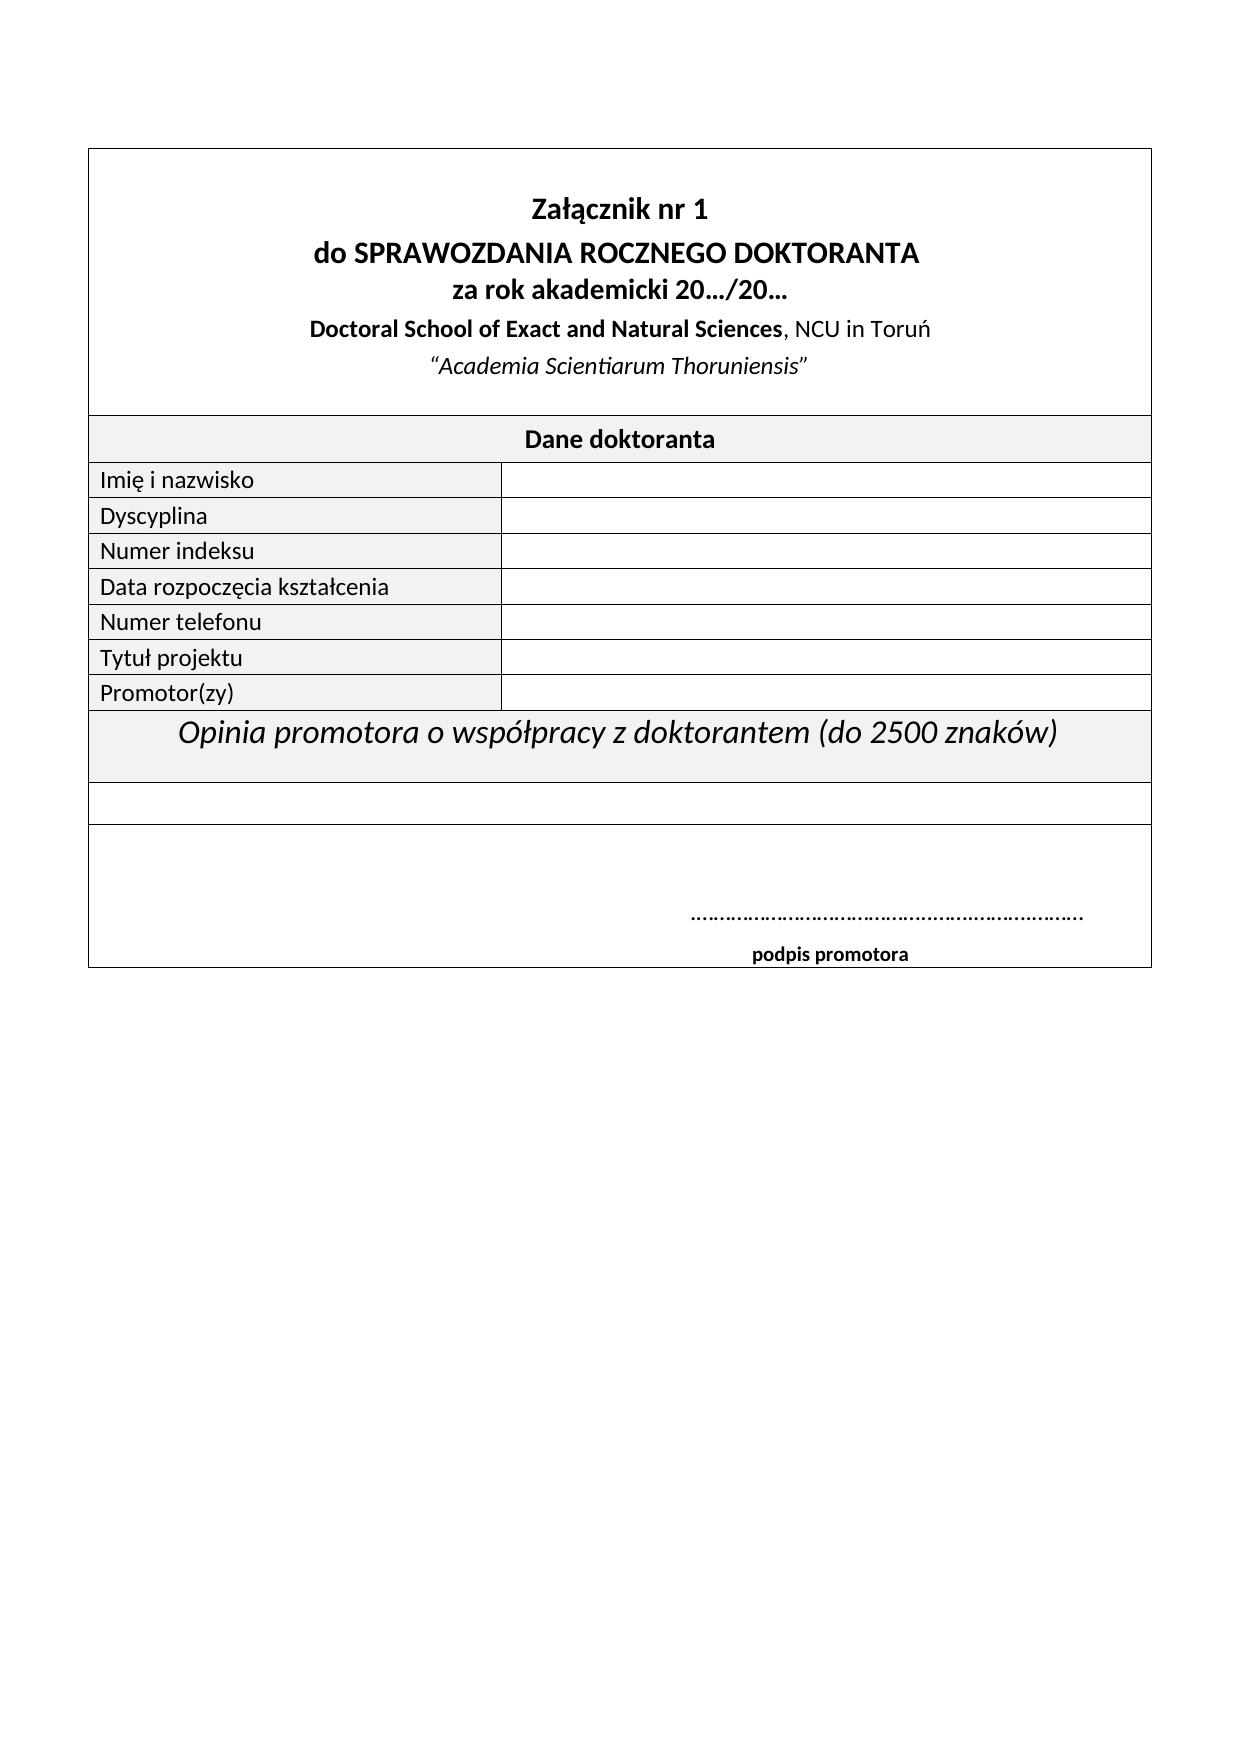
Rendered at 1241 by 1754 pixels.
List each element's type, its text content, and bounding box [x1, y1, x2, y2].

table_cell [502, 463, 1151, 497]
table_header Załącznik nr 1 do SPRAWOZDANIA ROCZNEGO DOKTORANTA za rok akademicki 20…/20… Doctoral School of Exact and Natural Sciences, NCU in Toruń “Academia Scientiarum Thoruniensis” [89, 149, 1151, 414]
table_cell Numer indeksu [89, 534, 501, 568]
table_cell [502, 605, 1151, 639]
table_cell Dyscyplina [89, 498, 501, 533]
table_cell Imię i nazwisko [89, 463, 501, 497]
table_cell Dane doktoranta [89, 416, 1151, 462]
table_cell Promotor(zy) [89, 675, 501, 710]
table_cell .…………………………………..…….……….……… podpis promotora [89, 825, 1151, 967]
table_cell [502, 498, 1151, 533]
table_cell Tytuł projektu [89, 640, 501, 674]
table_cell [502, 534, 1151, 568]
table_cell Data rozpoczęcia kształcenia [89, 569, 501, 603]
table_cell Opinia promotora o współpracy z doktorantem (do 2500 znaków) [89, 711, 1151, 782]
table_cell [89, 783, 1151, 824]
table_cell Numer telefonu [89, 605, 501, 639]
table_cell [502, 640, 1151, 674]
table_cell [502, 675, 1151, 710]
table_cell [502, 569, 1151, 603]
